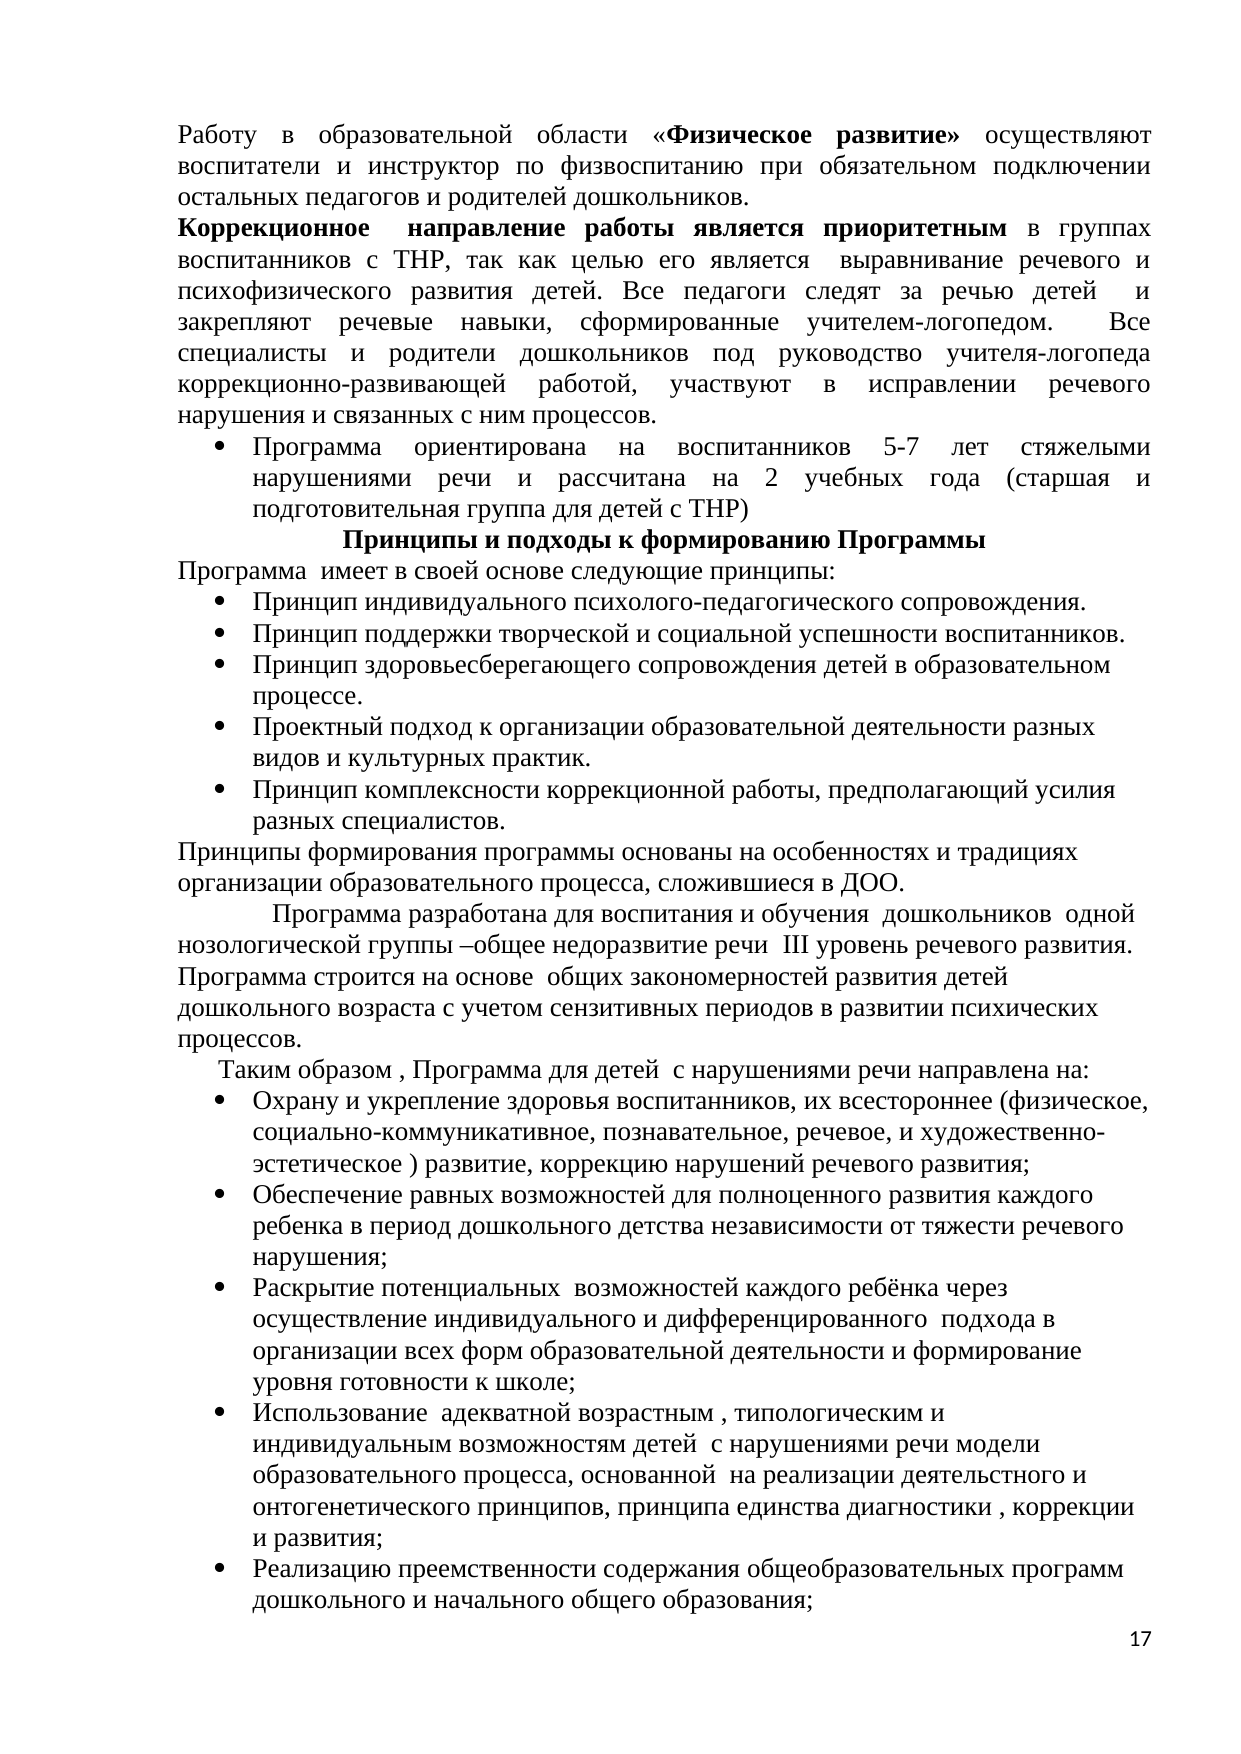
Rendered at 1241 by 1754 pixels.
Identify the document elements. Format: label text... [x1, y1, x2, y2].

list Принцип здоровьесберегающего сопровождения детей в образовательном процессе. [215, 648, 1152, 710]
list Использование адекватной возрастным , типологическим и индивидуальным возможностям детей с нарушениями речи модели образовательного процесса, основанной на реализации деятельстного и онтогенетического принципов, принципа единства диагностики , коррекции и развития; [215, 1396, 1152, 1552]
text Коррекционное направление работы является приоритетным в группах воспитанников с ТНР, так как целью его является выравнивание речевого и психофизического развития детей. Все педагоги следят за речью детей и закрепляют речевые навыки, сформированные учителем-логопедом. Все специалисты и родители дошкольников под руководство учителя-логопеда коррекционно-развивающей работой, участвуют в исправлении речевого нарушения и связанных с ним процессов. [177, 212, 1152, 429]
list Принцип индивидуального психолого-педагогического сопровождения. [215, 585, 1152, 617]
list Охрану и укрепление здоровья воспитанников, их всестороннее (физическое, социально-коммуникативное, познавательное, речевое, и художественно-эстетическое ) развитие, коррекцию нарушений речевого развития; [215, 1084, 1152, 1178]
text Работу в образовательной области «Физическое развитие» осуществляют воспитатели и инструктор по физвоспитанию при обязательном подключении остальных педагогов и родителей дошкольников. [177, 118, 1152, 212]
list Принцип комплексности коррекционной работы, предполагающий усилия разных специалистов. [215, 773, 1152, 835]
list Программа ориентирована на воспитанников 5-7 лет стяжелыми нарушениями речи и рассчитана на 2 учебных года (старшая и подготовительная группа для детей с ТНР) [215, 429, 1152, 523]
list Реализацию преемственности содержания общеобразовательных программ дошкольного и начального общего образования; [215, 1552, 1152, 1614]
list Проектный подход к организации образовательной деятельности разных видов и культурных практик. [215, 710, 1152, 773]
text Программа имеет в своей основе следующие принципы: [177, 554, 1152, 585]
text Программа разработана для воспитания и обучения дошкольников одной нозологической группы –общее недоразвитие речи III уровень речевого развития. Программа строится на основе общих закономерностей развития детей дошкольного возраста с учетом сензитивных периодов в развитии психических процессов. [177, 897, 1152, 1053]
list Принцип поддержки творческой и социальной успешности воспитанников. [215, 617, 1152, 648]
list Раскрытие потенциальных возможностей каждого ребёнка через осуществление индивидуального и дифференцированного подхода в организации всех форм образовательной деятельности и формирование уровня готовности к школе; [215, 1271, 1152, 1396]
list Обеспечение равных возможностей для полноценного развития каждого ребенка в период дошкольного детства независимости от тяжести речевого нарушения; [215, 1178, 1152, 1271]
text Таким образом , Программа для детей с нарушениями речи направлена на: [177, 1053, 1152, 1084]
text Принципы и подходы к формированию Программы [177, 523, 1152, 554]
text Принципы формирования программы основаны на особенностях и традициях организации образовательного процесса, сложившиеся в ДОО. [177, 835, 1152, 897]
